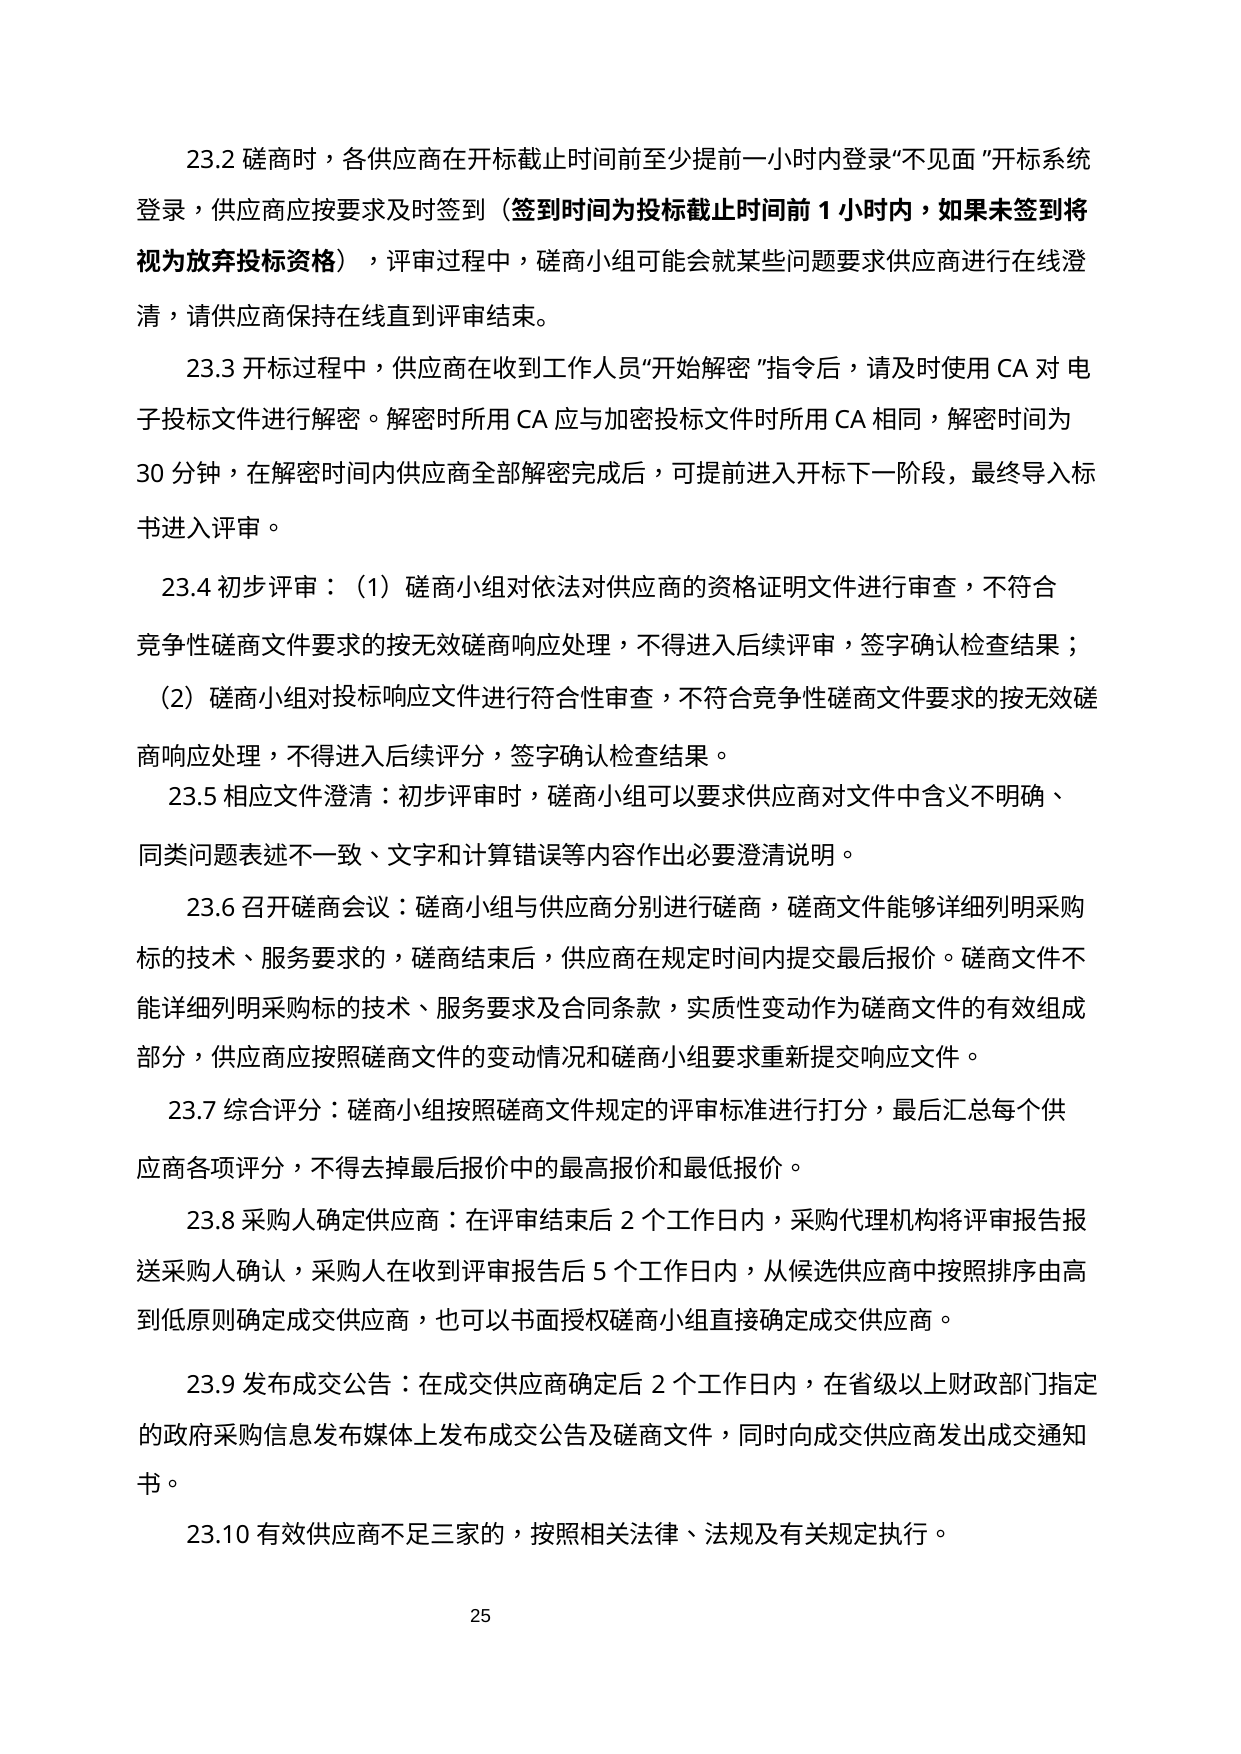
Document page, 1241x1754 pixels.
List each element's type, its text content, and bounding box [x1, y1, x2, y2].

text 到低原则确定成交供应商，也可以书面授权磋商小组直接确定成交供应商。 [137, 1304, 1104, 1335]
text 23.3 开标过程中，供应商在收到工作人员“开始解密 ”指令后，请及时使用CA 对 电子投标文件进行解密。解密时所用CA 应与加密投标文件时所用CA 相同，解密时间为 30 分钟，在解密时间内供应商全部解密完成后，可提前进入开标下一阶段，最终导入标书进入评审。 [136, 350, 1104, 544]
text 23.2 磋商时，各供应商在开标截止时间前至少提前一小时内登录“不见面 ”开标系统登录，供应商应按要求及时签到（签到时间为投标截止时间前 1 小时内，如果未签到将视为放弃投标资格），评审过程中，磋商小组可能会就某些问题要求供应商进行在线澄清，请供应商保持在线直到评审结束。 [136, 142, 1104, 332]
text 23.5 相应文件澄清：初步评审时，磋商小组可以要求供应商对文件中含义不明确、 [136, 791, 1102, 840]
text 商响应处理，不得进入后续评分，签字确认检查结果。 [136, 741, 1104, 772]
text 书。 [136, 1469, 1104, 1500]
text 应商各项评分，不得去掉最后报价中的最高报价和最低报价。 [136, 1153, 1104, 1184]
text 同类问题表述不一致、文字和计算错误等内容作出必要澄清说明。 [138, 840, 1104, 871]
text 竞争性磋商文件要求的按无效磋商响应处理，不得进入后续评审，签字确认检查结果； [136, 630, 1104, 661]
text 23.8 采购人确定供应商：在评审结束后 2 个工作日内，采购代理机构将评审报告报 送采购人确认，采购人在收到评审报告后 5 个工作日内，从候选供应商中按照排序由高 [136, 1203, 1098, 1288]
text 23.6 召开磋商会议：磋商小组与供应商分别进行磋商，磋商文件能够详细列明采购 标的技术、服务要求的，磋商结束后，供应商在规定时间内提交最后报价。磋商文件不 能详细列明采购标的技术、服务要求及合同条款，实质性变动作为磋商文件的有效组成 [136, 889, 1098, 1025]
text 部分，供应商应按照磋商文件的变动情况和磋商小组要求重新提交响应文件。 [136, 1042, 1104, 1073]
text 23.4 初步评审：（1）磋商小组对依法对供应商的资格证明文件进行审查，不符合 [136, 582, 1104, 630]
text 23.7 综合评分：磋商小组按照磋商文件规定的评审标准进行打分，最后汇总每个供 [136, 1104, 1098, 1153]
text 23.9 发布成交公告：在成交供应商确定后 2 个工作日内，在省级以上财政部门指定 的政府采购信息发布媒体上发布成交公告及磋商文件，同时向成交供应商发出成交通知 [138, 1367, 1098, 1452]
text （2）磋商小组对投标响应文件进行符合性审查，不符合竞争性磋商文件要求的按无效磋 [136, 693, 1098, 741]
text 23.10 有效供应商不足三家的，按照相关法律、法规及有关规定执行。 [186, 1519, 1104, 1550]
